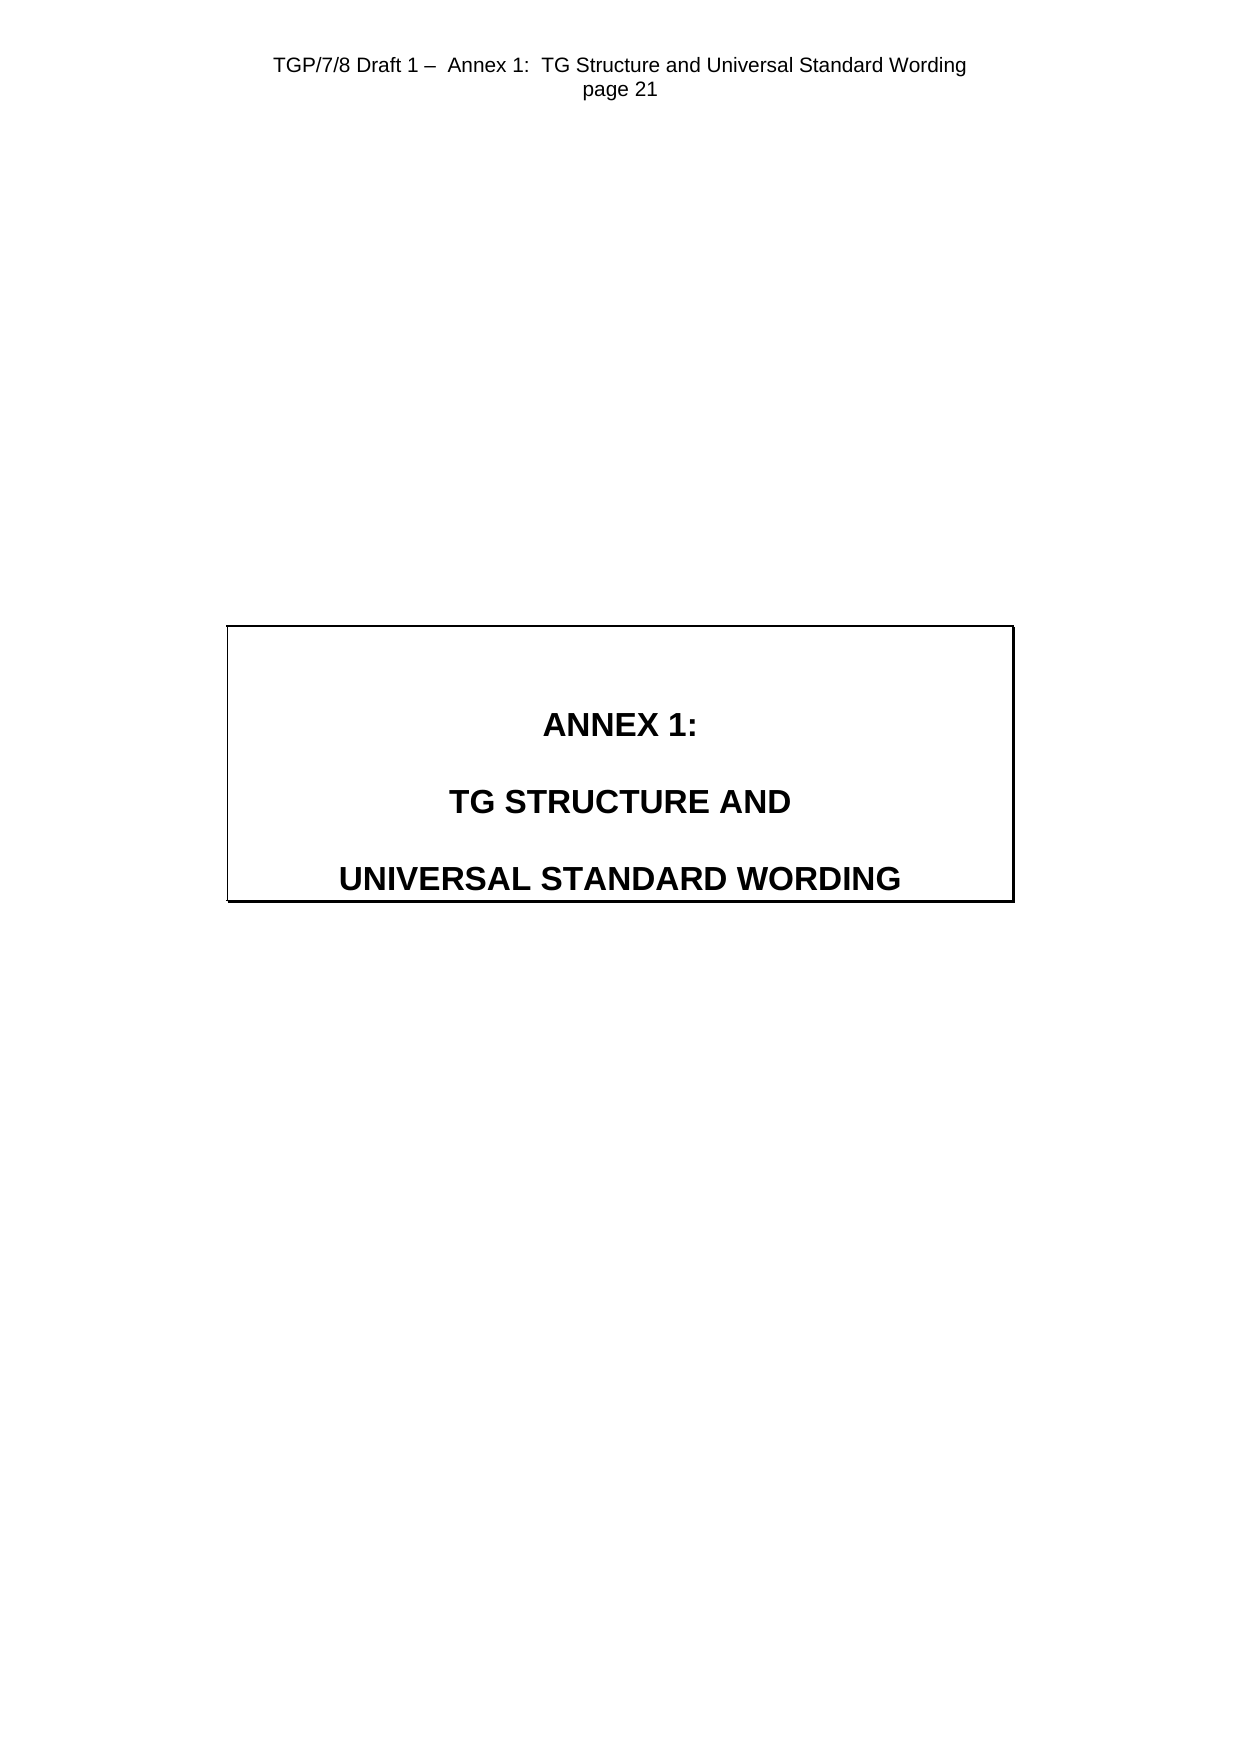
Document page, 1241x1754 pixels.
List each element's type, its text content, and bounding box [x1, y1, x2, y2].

text Annex 1: TG Structure and Universal Standard Wording [228, 627, 1012, 900]
